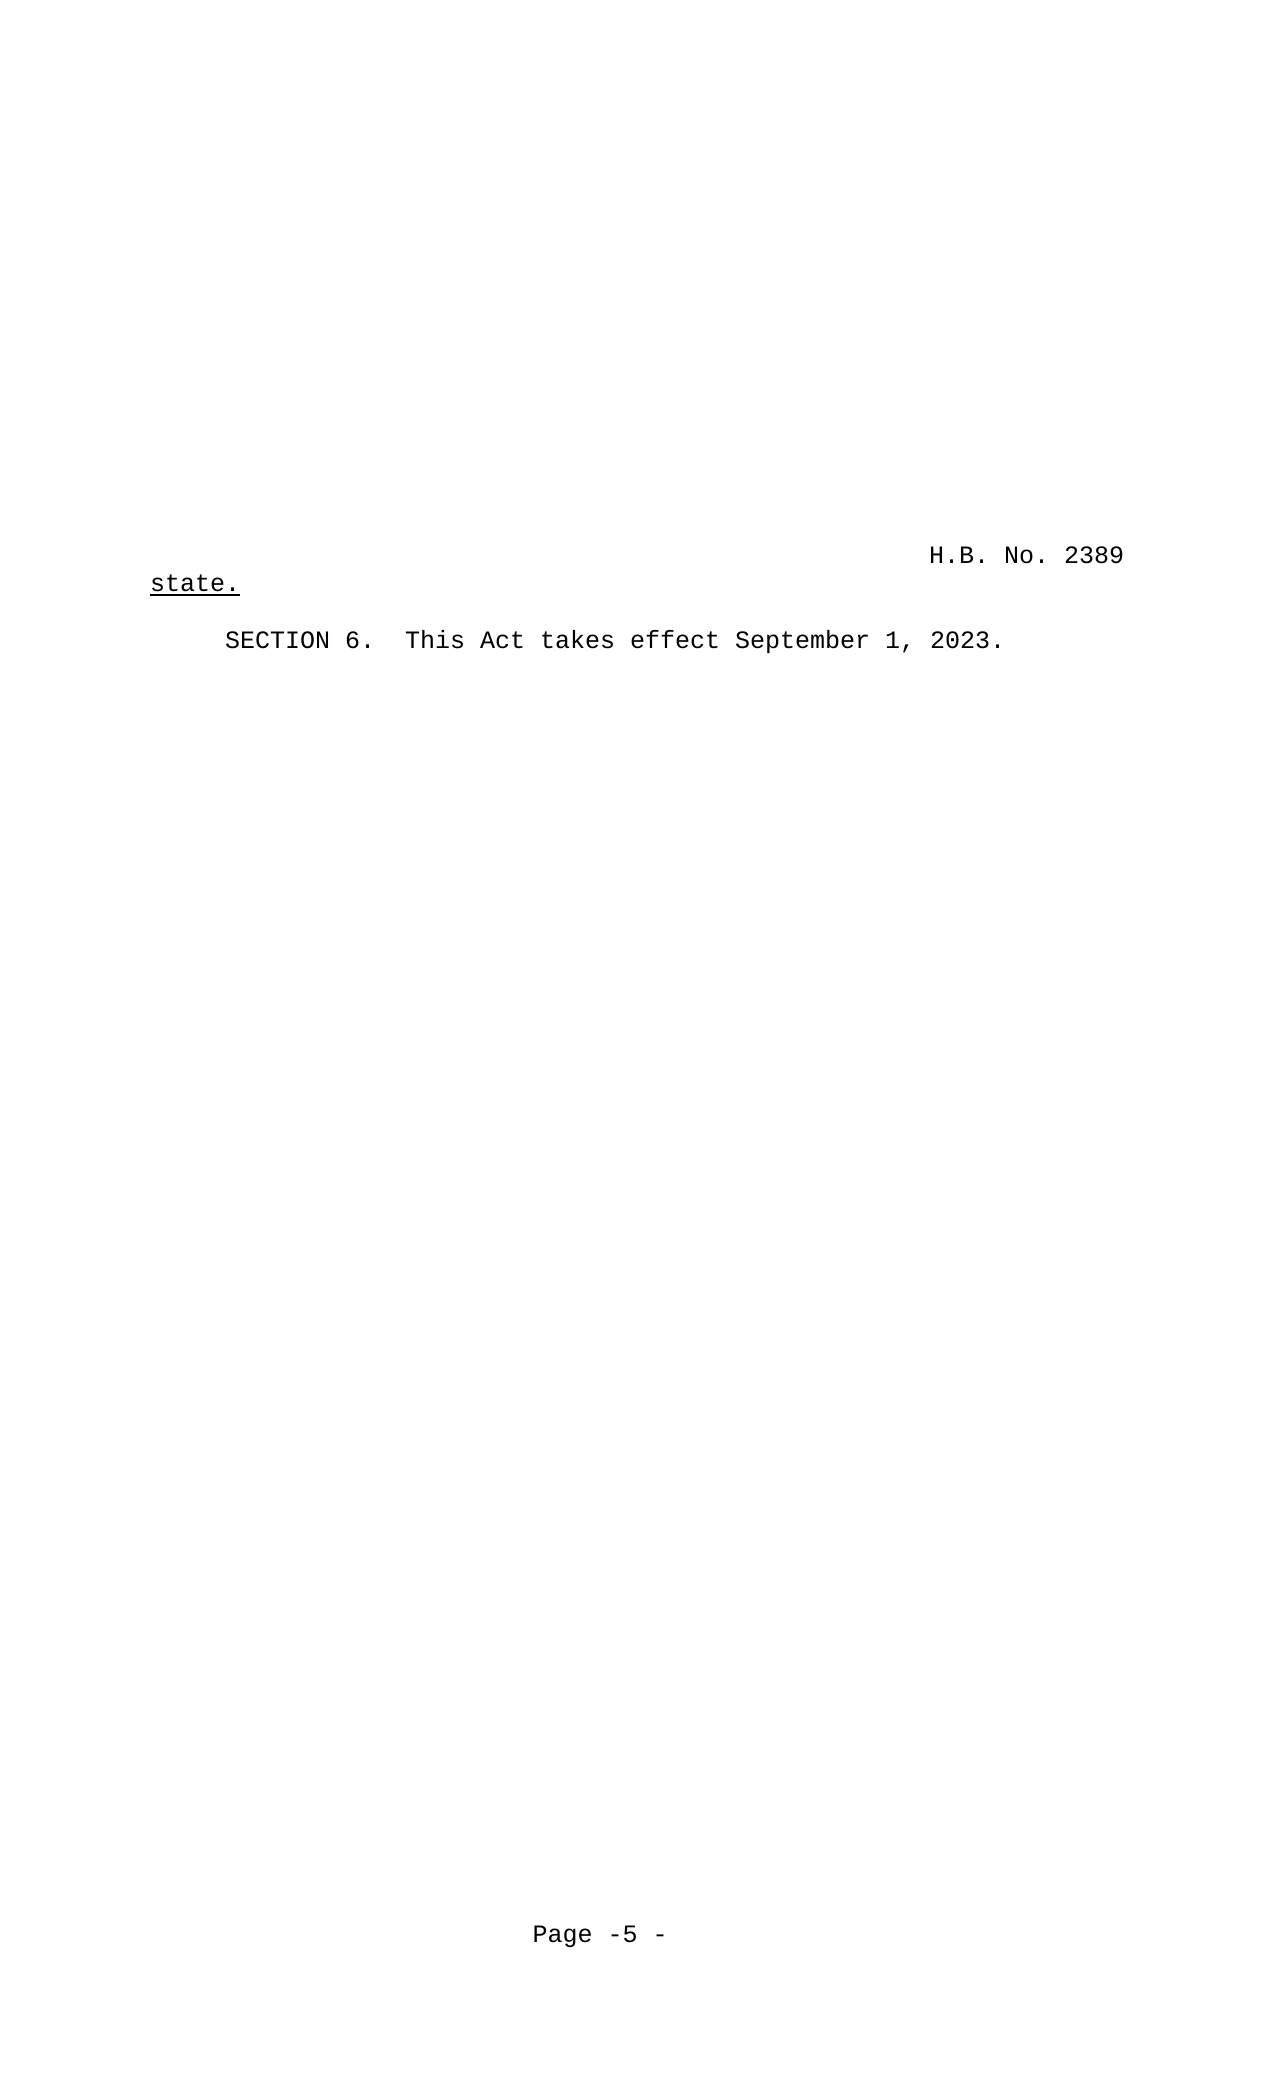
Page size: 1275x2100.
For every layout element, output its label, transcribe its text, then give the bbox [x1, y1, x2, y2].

text SECTION 6. This Act takes effect September 1, 2023. [150, 628, 1125, 656]
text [150, 571, 1125, 599]
